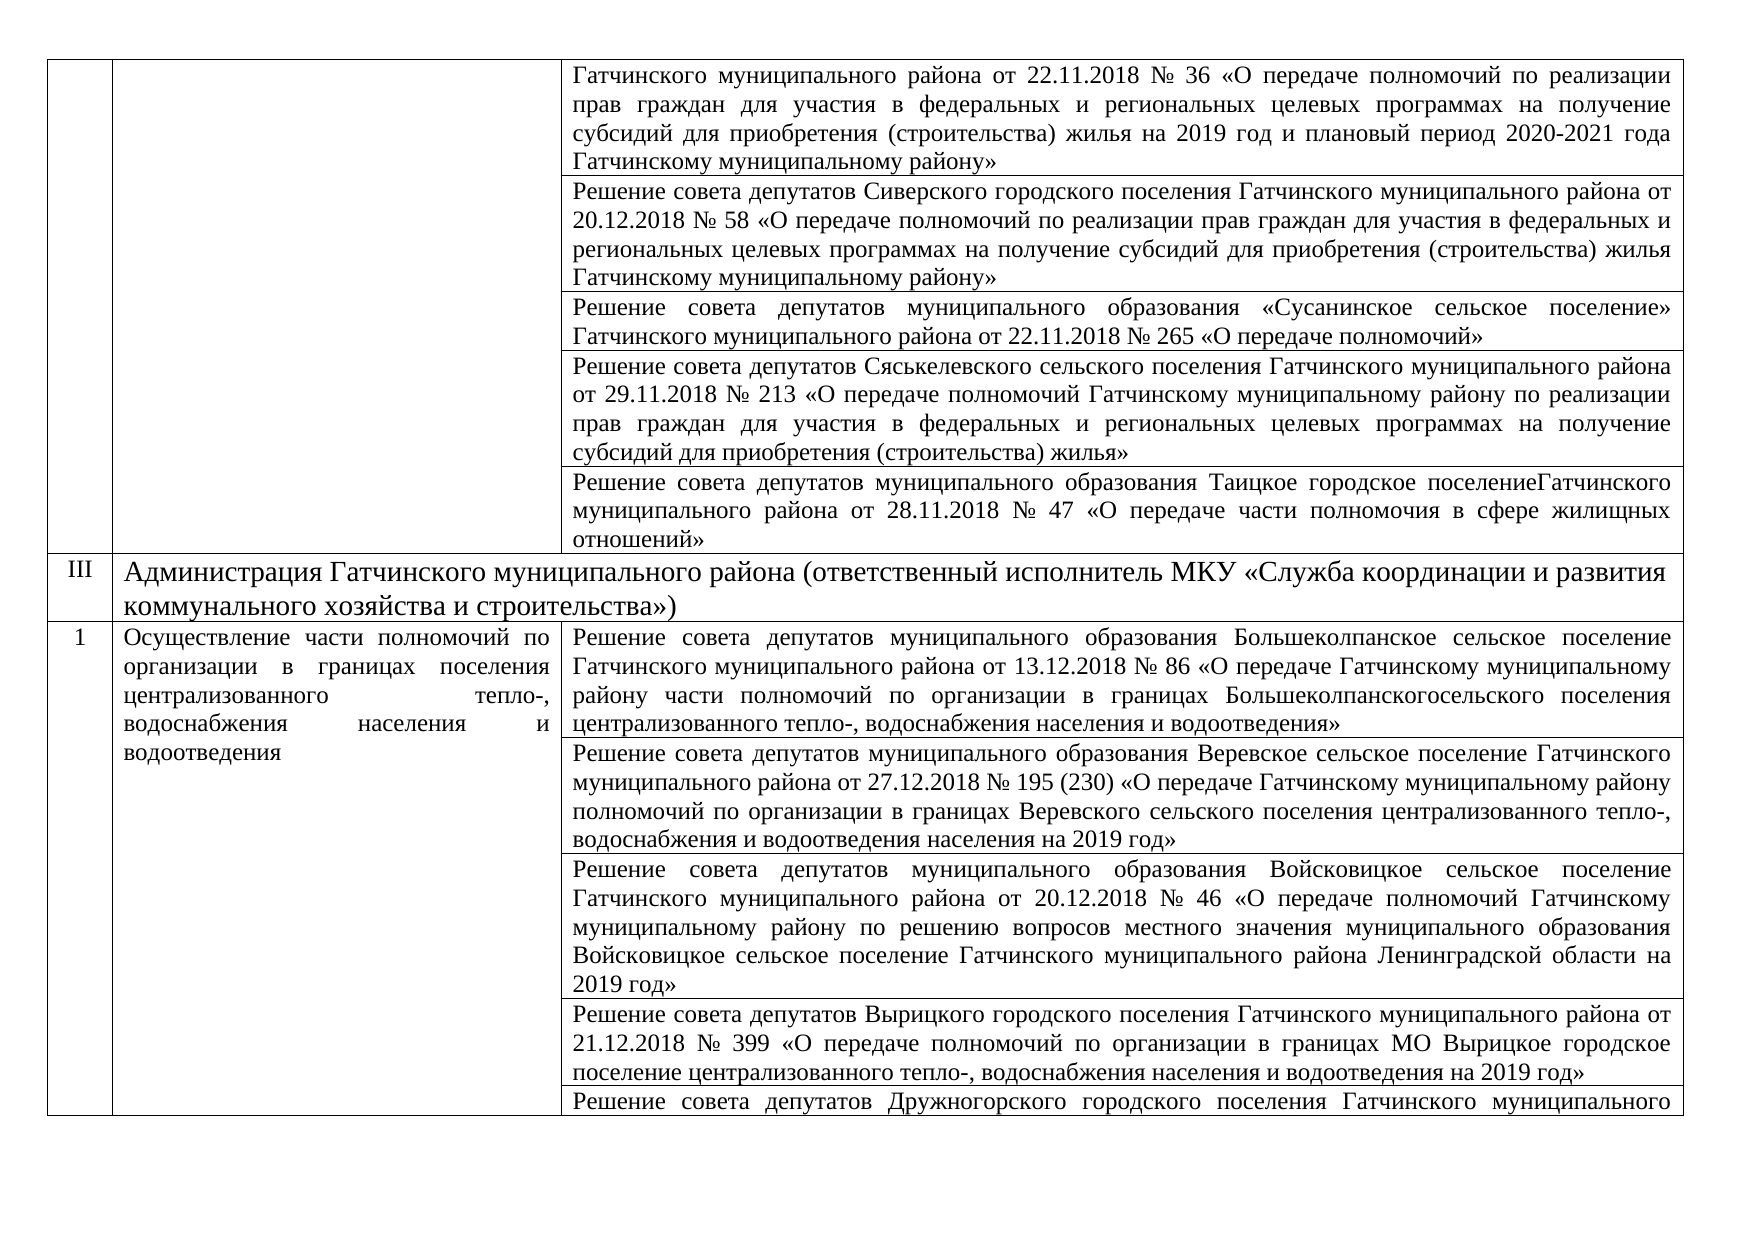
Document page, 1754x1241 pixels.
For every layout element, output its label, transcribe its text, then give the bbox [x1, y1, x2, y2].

table_cell Решение совета депутатов муниципального образования «Сусанинское сельское поселение» Гатчинского муниципального района от 22.11.2018 № 265 «О передаче полномочий» [562, 292, 1683, 350]
table_cell Осуществление части полномочий по организации в границах поселения централизованного тепло-, водоснабжения населения и водоотведения [113, 622, 561, 1115]
table_cell Решение совета депутатов муниципального образования Веревское сельское поселение Гатчинского муниципального района от 27.12.2018 № 195 (230) «О передаче Гатчинскому муниципальному району полномочий по организации в границах Веревского сельского поселения централизованного тепло-, водоснабжения и водоотведения населения на 2019 год» [562, 738, 1683, 853]
table_cell Решение совета депутатов муниципального образования Большеколпанское сельское поселение Гатчинского муниципального района от 13.12.2018 № 86 «О передаче Гатчинскому муниципальному району части полномочий по организации в границах Большеколпанскогосельского поселения централизованного тепло-, водоснабжения населения и водоотведения» [562, 622, 1683, 737]
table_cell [562, 1086, 1683, 1115]
table_cell III [48, 554, 112, 621]
table_cell Решение совета депутатов Сиверского городского поселения Гатчинского муниципального района от 20.12.2018 № 58 «О передаче полномочий по реализации прав граждан для участия в федеральных и региональных целевых программах на получение субсидий для приобретения (строительства) жилья Гатчинскому муниципальному району» [562, 176, 1683, 291]
table_cell Решение совета депутатов Вырицкого городского поселения Гатчинского муниципального района от 21.12.2018 № 399 «О передаче полномочий по организации в границах МО Вырицкое городское поселение централизованного тепло-, водоснабжения населения и водоотведения на 2019 год» [562, 999, 1683, 1085]
table_cell Администрация Гатчинского муниципального района (ответственный исполнитель МКУ «Служба координации и развития коммунального хозяйства и строительства») [113, 554, 1683, 621]
table_cell Решение совета депутатов Сяськелевского сельского поселения Гатчинского муниципального района от 29.11.2018 № 213 «О передаче полномочий Гатчинскому муниципальному району по реализации прав граждан для участия в федеральных и региональных целевых программах на получение субсидий для приобретения (строительства) жилья» [562, 351, 1683, 466]
table_cell Решение совета депутатов муниципального образования Войсковицкое сельское поселение Гатчинского муниципального района от 20.12.2018 № 46 «О передаче полномочий Гатчинскому муниципальному району по решению вопросов местного значения муниципального образования Войсковицкое сельское поселение Гатчинского муниципального района Ленинградской области на 2019 год» [562, 854, 1683, 998]
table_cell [562, 60, 1683, 175]
table_cell 1 [48, 622, 112, 1115]
table_cell Решение совета депутатов муниципального образования Таицкое городское поселениеГатчинского муниципального района от 28.11.2018 № 47 «О передаче части полномочия в сфере жилищных отношений» [562, 467, 1683, 553]
